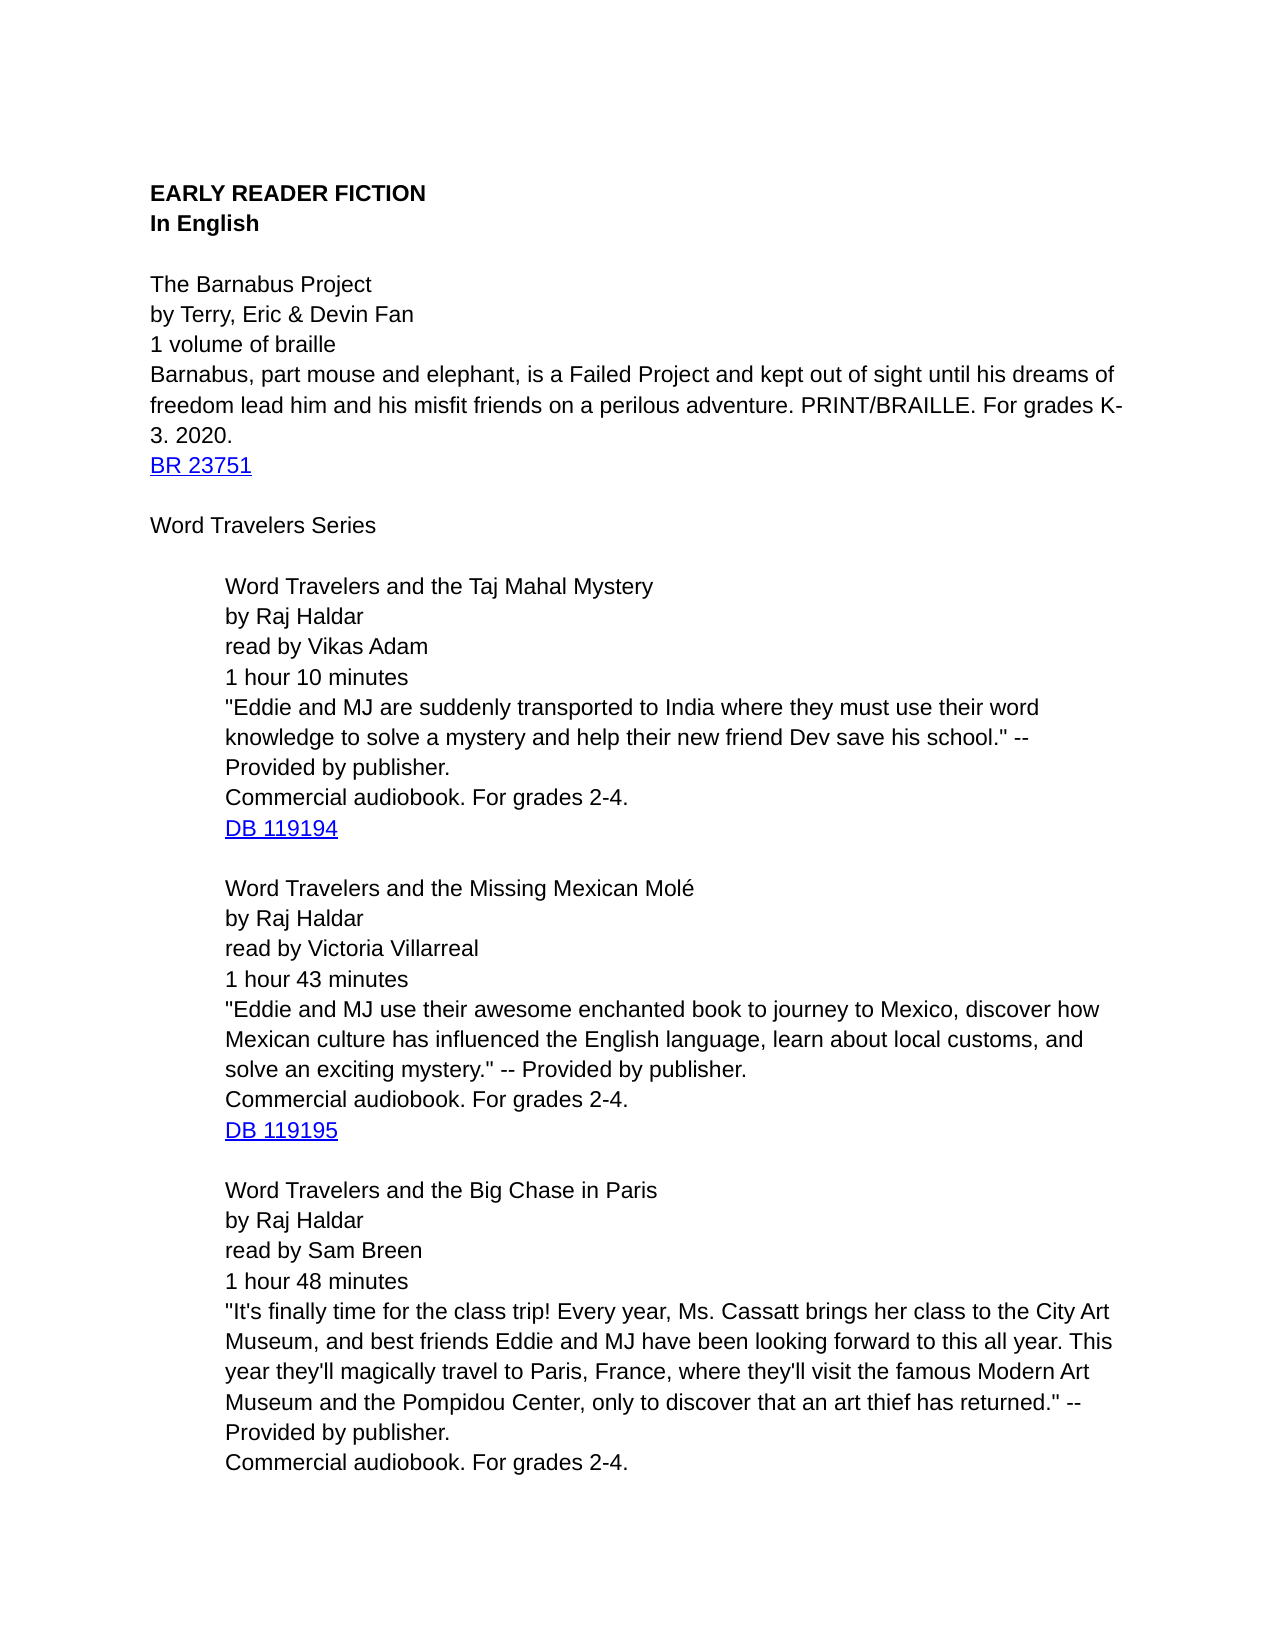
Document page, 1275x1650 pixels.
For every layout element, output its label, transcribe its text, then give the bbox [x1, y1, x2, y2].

text by Raj Haldar [225, 603, 1125, 629]
text "Eddie and MJ are suddenly transported to India where they must use their word knowledge to solve a mystery and help their new friend Dev save his school." -- Provided by publisher. [225, 694, 1125, 781]
text Commercial audiobook. For grades 2-4. [225, 784, 1125, 811]
text In English [150, 210, 1125, 237]
text read by Sam Breen [225, 1237, 1125, 1264]
text 1 hour 43 minutes [225, 966, 1125, 992]
text Word Travelers and the Missing Mexican Molé [225, 875, 1125, 901]
text by Terry, Eric & Devin Fan [150, 301, 1125, 327]
text The Barnabus Project [150, 271, 1125, 297]
text BR 23751 [150, 452, 1125, 478]
text "Eddie and MJ use their awesome enchanted book to journey to Mexico, discover how Mexican culture has influenced the English language, learn about local customs, and solve an exciting mystery." -- Provided by publisher. [225, 996, 1125, 1083]
text "It's finally time for the class trip! Every year, Ms. Cassatt brings her class to the City Art Museum, and best friends Eddie and MJ have been looking forward to this all year. This year they'll magically travel to Paris, France, where they'll visit the famous Modern Art Museum and the Pompidou Center, only to discover that an art thief has returned." -- Provided by publisher. [225, 1298, 1125, 1445]
text 1 hour 10 minutes [225, 663, 1125, 690]
text Word Travelers and the Big Chase in Paris [225, 1177, 1125, 1203]
text Commercial audiobook. For grades 2-4. [225, 1449, 1125, 1475]
text Word Travelers and the Taj Mahal Mystery [225, 573, 1125, 599]
text by Raj Haldar [225, 1207, 1125, 1234]
text Barnabus, part mouse and elephant, is a Failed Project and kept out of sight until his dreams of freedom lead him and his misfit friends on a perilous adventure. PRINT/BRAILLE. For grades K-3. 2020. [150, 361, 1125, 448]
text DB 119194 [225, 814, 1125, 841]
text DB 119195 [225, 1117, 1125, 1143]
text Commercial audiobook. For grades 2-4. [225, 1086, 1125, 1113]
text 1 volume of braille [150, 331, 1125, 358]
text EARLY READER FICTION [150, 180, 1125, 207]
text read by Vikas Adam [225, 633, 1125, 660]
text read by Victoria Villarreal [225, 935, 1125, 962]
text Word Travelers Series [150, 512, 1125, 539]
text 1 hour 48 minutes [225, 1268, 1125, 1294]
text by Raj Haldar [225, 905, 1125, 932]
